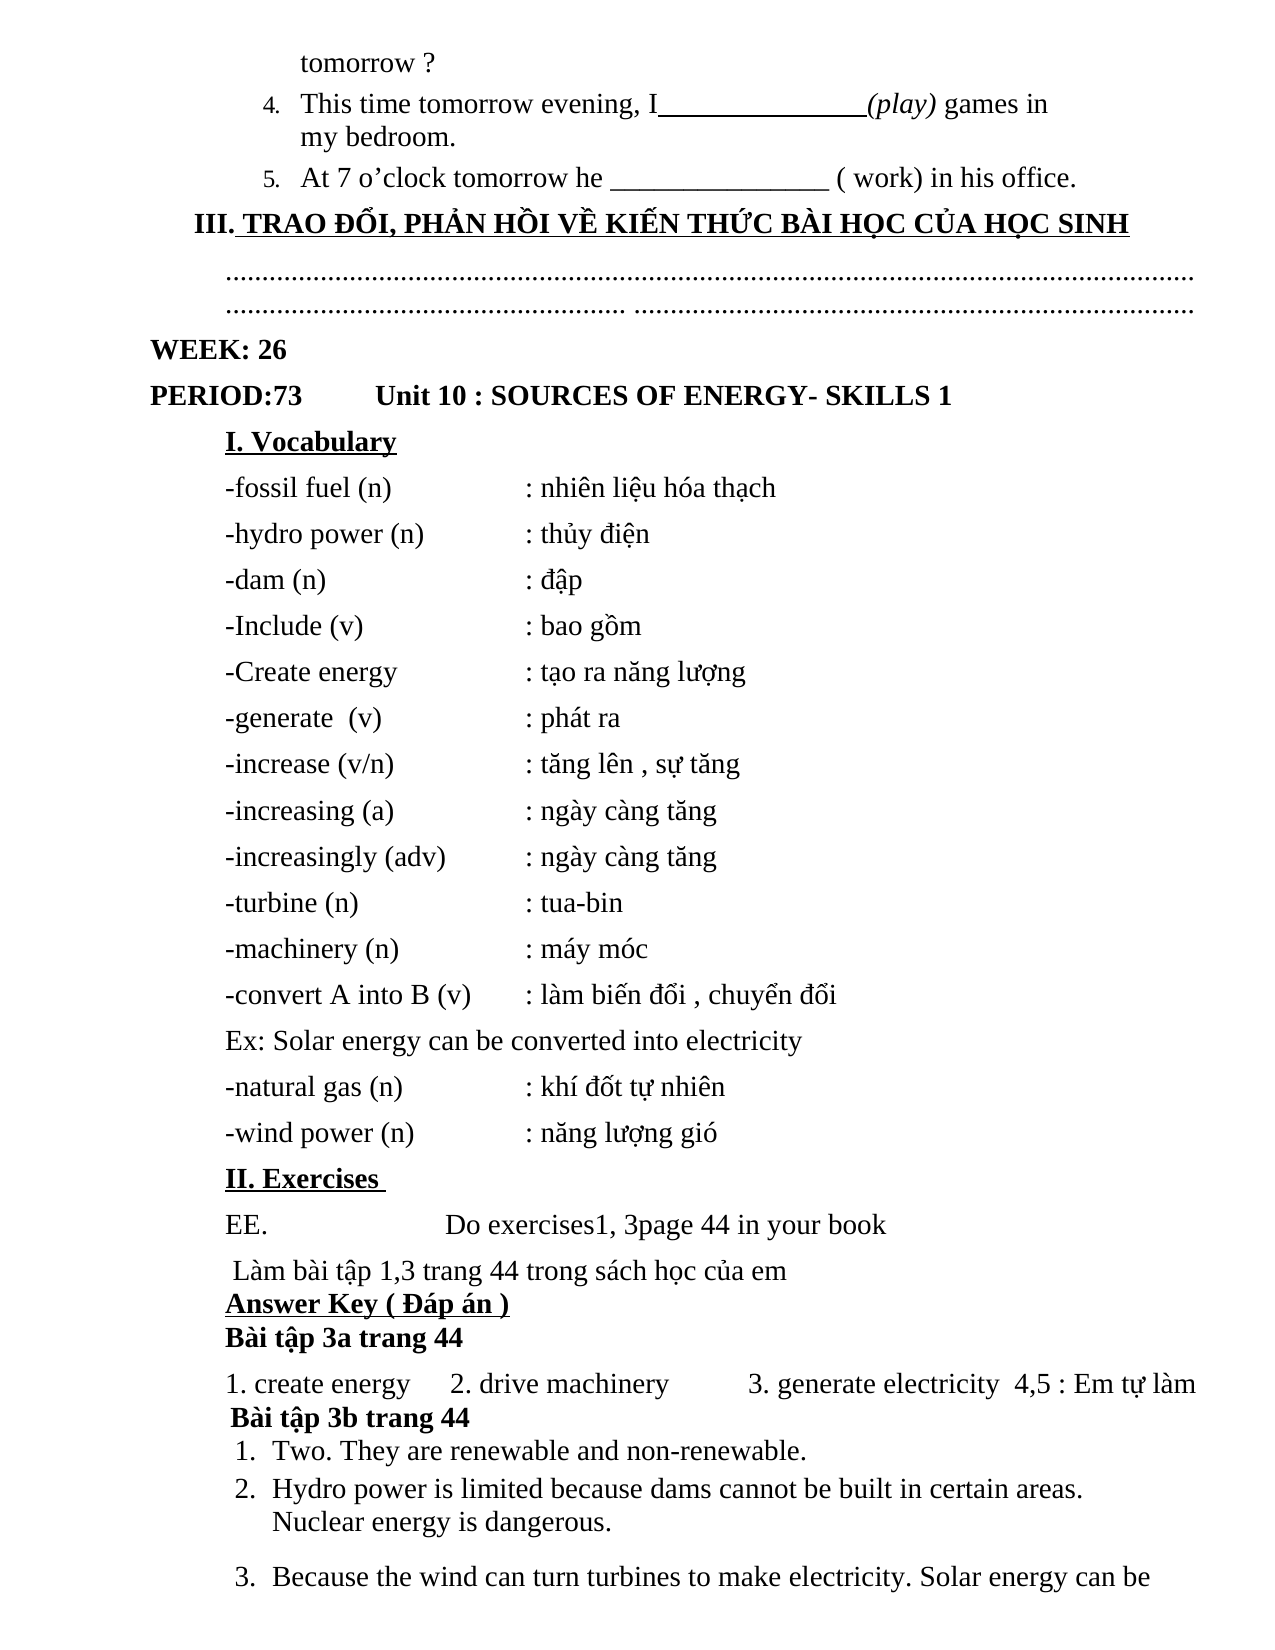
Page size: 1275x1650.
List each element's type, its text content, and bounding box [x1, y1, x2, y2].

text -increasingly (adv) : ngày càng tăng [150, 839, 1200, 872]
text -fossil fuel (n) : nhiên liệu hóa thạch [150, 470, 1200, 504]
text Answer Key ( Đáp án ) [225, 1287, 1200, 1320]
list Two. They are renewable and non-renewable. [234, 1433, 1200, 1467]
text -natural gas (n) : khí đốt tự nhiên [150, 1069, 1200, 1102]
text -hydro power (n) : thủy điện [150, 516, 1200, 550]
list Hydro power is limited because dams cannot be built in certain areas. Nuclear energy is dangerous. [234, 1471, 1152, 1538]
list Do exercises1, 3page 44 in your book [225, 1207, 1200, 1241]
text III. TRAO ĐỔI, PHẢN HỒI VỀ KIẾN THỨC BÀI HỌC CỦA HỌC SINH [150, 207, 1200, 240]
list At 7 o’clock tomorrow he _______________ ( work) in his office. [263, 161, 1080, 194]
text -Create energy : tạo ra năng lượng [150, 654, 1200, 688]
list This time tomorrow evening, I (play) games in my bedroom. [263, 86, 1080, 153]
text II. Exercises [150, 1161, 1200, 1194]
text Ex: Solar energy can be converted into electricity [150, 1023, 1200, 1056]
text -wind power (n) : năng lượng gió [150, 1115, 1200, 1148]
text -dam (n) : đập [150, 562, 1200, 596]
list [234, 1559, 1152, 1592]
text ............................................................................................................................................................................................ ............................................................................. [225, 253, 1200, 320]
text -increasing (a) : ngày càng tăng [150, 793, 1200, 826]
text PERIOD:73 Unit 10 : SOURCES OF ENERGY- SKILLS 1 [150, 378, 1200, 412]
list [263, 45, 1079, 78]
text -turbine (n) : tua-bin [150, 885, 1200, 918]
text Làm bài tập 1,3 trang 44 trong sách học của em [225, 1253, 1200, 1287]
text Bài tập 3a trang 44 [225, 1320, 1200, 1354]
text -Include (v) : bao gồm [150, 608, 1200, 642]
text -machinery (n) : máy móc [150, 931, 1200, 964]
text Bài tập 3b trang 44 [150, 1400, 1200, 1433]
text -convert A into B (v) : làm biến đổi , chuyển đổi [150, 977, 1200, 1010]
text WEEK: 26 [150, 332, 1200, 366]
text -increase (v/n) : tăng lên , sự tăng [150, 747, 1200, 780]
text I. Vocabulary [150, 424, 1200, 458]
text -generate (v) : phát ra [150, 701, 1200, 734]
text 1. create energy 2. drive machinery 3. generate electricity 4,5 : Em tự làm [225, 1366, 1200, 1400]
